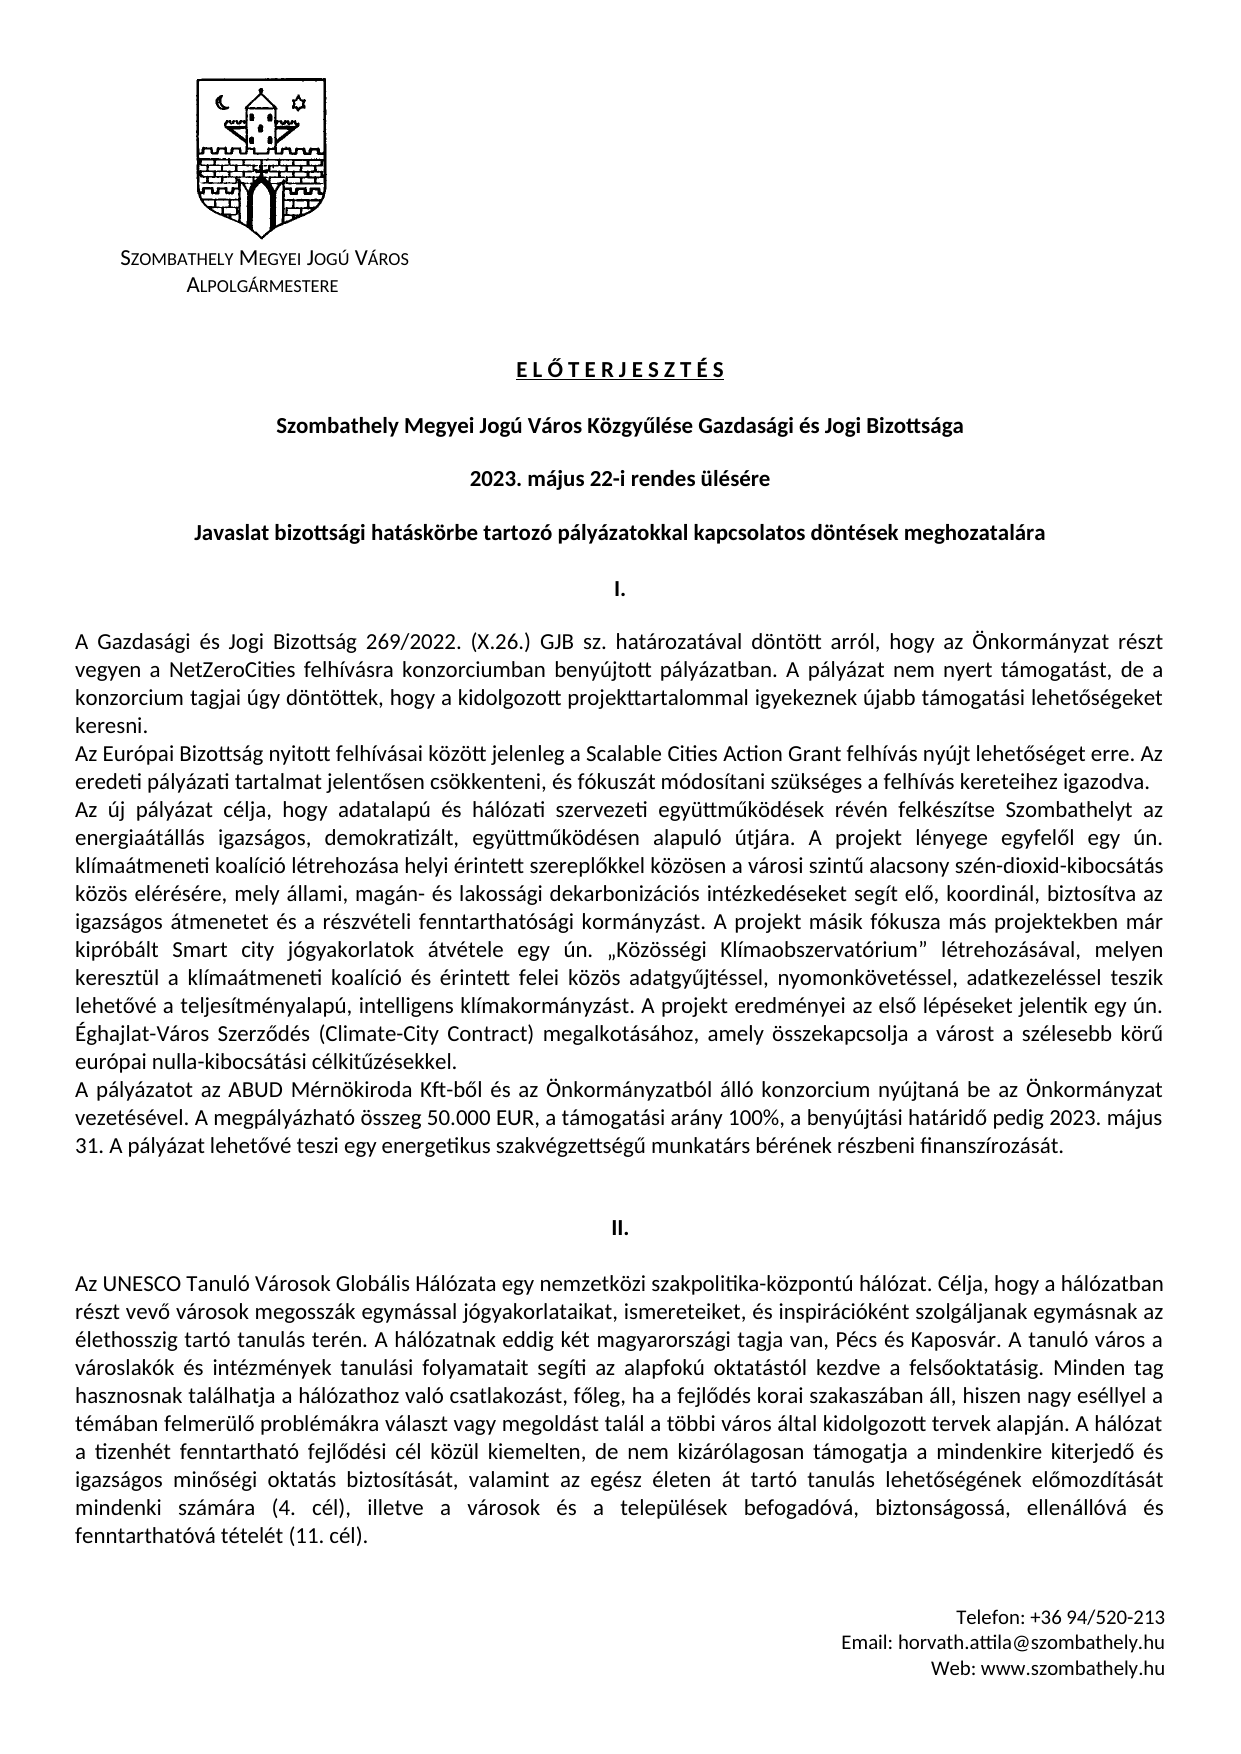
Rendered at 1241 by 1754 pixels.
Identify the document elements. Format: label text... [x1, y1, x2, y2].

picture [192, 73, 333, 243]
list 2023. május 22-i rendes ülésére [75, 464, 1165, 492]
text A Gazdasági és Jogi Bizottság 269/2022. (X.26.) GJB sz. határozatával döntött arról, hogy az Önkormányzat részt vegyen a NetZeroCities felhívásra konzorciumban benyújtott pályázatban. A pályázat nem nyert támogatást, de a konzorcium tagjai úgy döntöttek, hogy a kidolgozott projekttartalommal igyekeznek újabb támogatási lehetőségeket keresni. [75, 627, 1165, 739]
text A pályázatot az ABUD Mérnökiroda Kft-ből és az Önkormányzatból álló konzorcium nyújtaná be az Önkormányzat vezetésével. A megpályázható összeg 50.000 EUR, a támogatási arány 100%, a benyújtási határidő pedig 2023. május 31. A pályázat lehetővé teszi egy energetikus szakvégzettségű munkatárs bérének részbeni finanszírozását. [75, 1075, 1165, 1159]
text II. [75, 1213, 1165, 1241]
title E L Ő T E R J E S Z T É S [75, 355, 1165, 383]
text I. [75, 574, 1165, 602]
text Javaslat bizottsági hatáskörbe tartozó pályázatokkal kapcsolatos döntések meghozatalára [75, 518, 1165, 546]
text Az új pályázat célja, hogy adatalapú és hálózati szervezeti együttműködések révén felkészítse Szombathelyt az energiaátállás igazságos, demokratizált, együttműködésen alapuló útjára. A projekt lényege egyfelől egy ún. klímaátmeneti koalíció létrehozása helyi érintett szereplőkkel közösen a városi szintű alacsony szén-dioxid-kibocsátás közös elérésére, mely állami, magán- és lakossági dekarbonizációs intézkedéseket segít elő, koordinál, biztosítva az igazságos átmenetet és a részvételi fenntarthatósági kormányzást. A projekt másik fókusza más projektekben már kipróbált Smart city jógyakorlatok átvétele egy ún. „Közösségi Klímaobszervatórium” létrehozásával, melyen keresztül a klímaátmeneti koalíció és érintett felei közös adatgyűjtéssel, nyomonkövetéssel, adatkezeléssel teszik lehetővé a teljesítményalapú, intelligens klímakormányzást. A projekt eredményei az első lépéseket jelentik egy ún. Éghajlat-Város Szerződés (Climate-City Contract) megalkotásához, amely összekapcsolja a várost a szélesebb körű európai nulla-kibocsátási célkitűzésekkel. [75, 795, 1165, 1075]
list Szombathely Megyei Jogú Város Közgyűlése Gazdasági és Jogi Bizottsága [75, 411, 1165, 439]
text Az Európai Bizottság nyitott felhívásai között jelenleg a Scalable Cities Action Grant felhívás nyújt lehetőséget erre. Az eredeti pályázati tartalmat jelentősen csökkenteni, és fókuszát módosítani szükséges a felhívás kereteihez igazodva. [75, 739, 1165, 795]
text Az UNESCO Tanuló Városok Globális Hálózata egy nemzetközi szakpolitika-központú hálózat. Célja, hogy a hálózatban részt vevő városok megosszák egymással jógyakorlataikat, ismereteiket, és inspirációként szolgáljanak egymásnak az élethosszig tartó tanulás terén. A hálózatnak eddig két magyarországi tagja van, Pécs és Kaposvár. A tanuló város a városlakók és intézmények tanulási folyamatait segíti az alapfokú oktatástól kezdve a felsőoktatásig. Minden tag hasznosnak találhatja a hálózathoz való csatlakozást, főleg, ha a fejlődés korai szakaszában áll, hiszen nagy eséllyel a témában felmerülő problémákra választ vagy megoldást talál a többi város által kidolgozott tervek alapján. A hálózat a tizenhét fenntartható fejlődési cél közül kiemelten, de nem kizárólagosan támogatja a mindenkire kiterjedő és igazságos minőségi oktatás biztosítását, valamint az egész életen át tartó tanulás lehetőségének előmozdítását mindenki számára (4. cél), illetve a városok és a települések befogadóvá, biztonságossá, ellenállóvá és fenntarthatóvá tételét (11. cél). [75, 1269, 1165, 1549]
